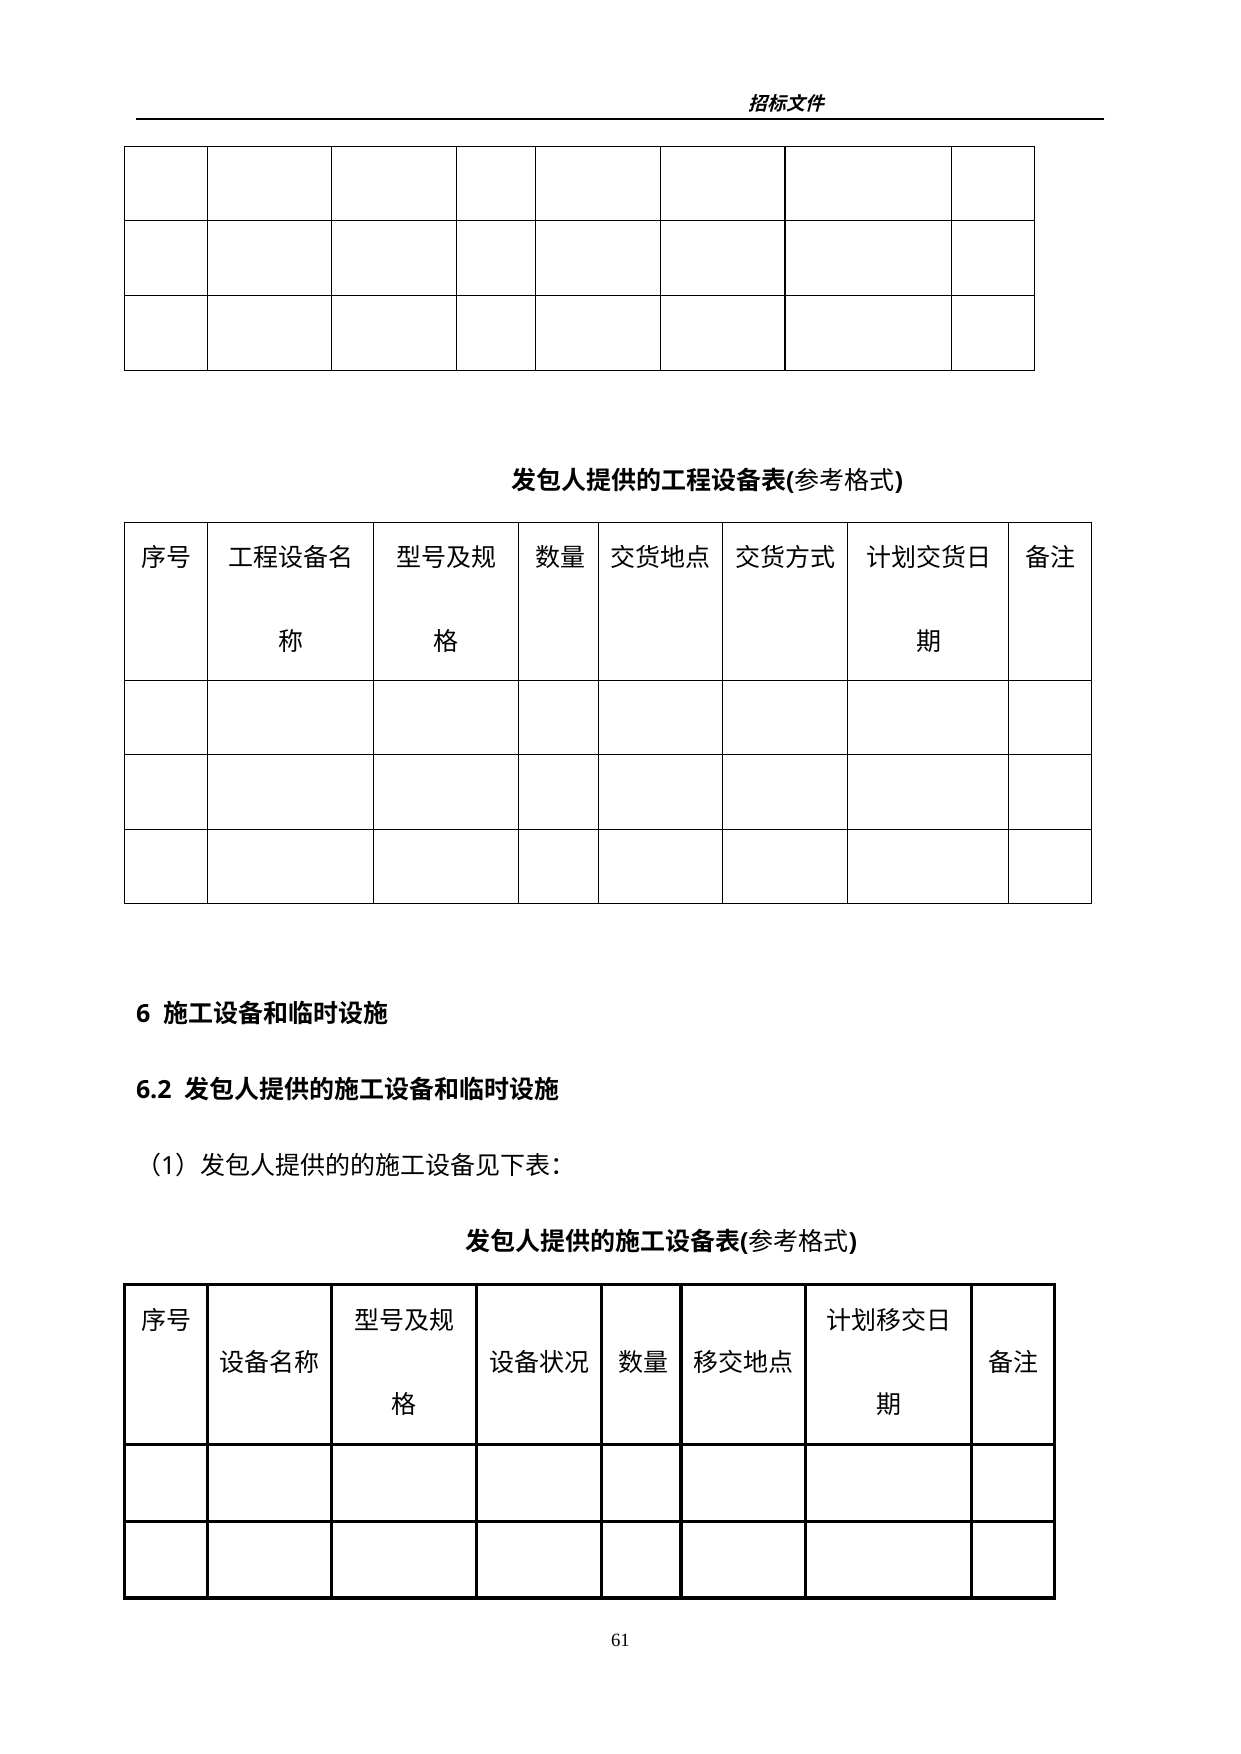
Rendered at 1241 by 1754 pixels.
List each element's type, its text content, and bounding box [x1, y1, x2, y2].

table_cell [1009, 830, 1091, 903]
table_cell [786, 296, 951, 369]
table_cell [952, 221, 1034, 295]
table_cell [208, 681, 373, 754]
table_header 计划移交日期 [807, 1286, 970, 1443]
table_cell [848, 755, 1008, 829]
table_cell [208, 830, 373, 903]
table_cell [786, 221, 951, 295]
table_cell [519, 830, 598, 903]
table_cell [478, 1446, 600, 1520]
table_cell [208, 755, 373, 829]
table_cell [374, 755, 518, 829]
table_cell [536, 147, 660, 220]
table_cell [478, 1523, 600, 1596]
table_cell [125, 755, 207, 829]
table_header 移交地点 [683, 1286, 804, 1443]
table_cell [457, 221, 535, 295]
table_cell [374, 681, 518, 754]
table_header 交货方式 [723, 523, 847, 679]
table_cell [723, 755, 847, 829]
text 发包人提供的工程设备表(参考格式) [136, 446, 1078, 511]
text 发包人提供的施工设备表(参考格式) [136, 1207, 1078, 1272]
text 6.2 发包人提供的施工设备和临时设施 [136, 1055, 1104, 1120]
table_cell [208, 147, 331, 220]
table_cell [457, 296, 535, 369]
table_cell [807, 1523, 970, 1596]
table_header 序号 [125, 523, 207, 679]
table_header 数量 [519, 523, 598, 679]
table_header 交货地点 [599, 523, 722, 679]
table_cell [208, 221, 331, 295]
table_cell [1009, 755, 1091, 829]
table_cell [125, 221, 207, 295]
table_cell [683, 1523, 804, 1596]
table_cell [848, 830, 1008, 903]
table_header 型号及规格 [333, 1286, 475, 1443]
table_cell [209, 1523, 330, 1596]
text （1）发包人提供的的施工设备见下表： [136, 1131, 1078, 1196]
table_cell [333, 1523, 475, 1596]
table_cell [603, 1523, 679, 1596]
table_header 工程设备名称 [208, 523, 373, 679]
table_cell [125, 147, 207, 220]
text 6 施工设备和临时设施 [136, 979, 1104, 1044]
table_header 型号及规格 [374, 523, 518, 679]
table_cell [126, 1523, 206, 1596]
table_cell [332, 296, 456, 369]
table_cell [786, 147, 951, 220]
table_cell [536, 296, 660, 369]
table_cell [374, 830, 518, 903]
table_cell [807, 1446, 970, 1520]
table_cell [519, 755, 598, 829]
table_cell [952, 147, 1034, 220]
table_cell [723, 830, 847, 903]
table_cell [848, 681, 1008, 754]
table_cell [661, 221, 784, 295]
table_header 序号 [126, 1286, 206, 1443]
table_cell [973, 1523, 1053, 1596]
table_header 备注 [973, 1286, 1053, 1443]
table_cell [1009, 681, 1091, 754]
table_header 数量 [603, 1286, 679, 1443]
table_header 备注 [1009, 523, 1091, 679]
table_cell [208, 296, 331, 369]
table_cell [536, 221, 660, 295]
table_cell [333, 1446, 475, 1520]
table_header 计划交货日期 [848, 523, 1008, 679]
table_cell [209, 1446, 330, 1520]
table_cell [599, 755, 722, 829]
table_cell [332, 221, 456, 295]
table_cell [952, 296, 1034, 369]
table_cell [457, 147, 535, 220]
table_cell [603, 1446, 679, 1520]
table_cell [661, 147, 784, 220]
table_cell [126, 1446, 206, 1520]
table_cell [125, 681, 207, 754]
table_cell [661, 296, 784, 369]
table_cell [683, 1446, 804, 1520]
table_cell [519, 681, 598, 754]
table_cell [599, 681, 722, 754]
table_cell [973, 1446, 1053, 1520]
table_cell [599, 830, 722, 903]
table_cell [125, 830, 207, 903]
table_header 设备状况 [478, 1286, 600, 1443]
table_cell [332, 147, 456, 220]
table_header 设备名称 [209, 1286, 330, 1443]
table_cell [125, 296, 207, 369]
table_cell [723, 681, 847, 754]
